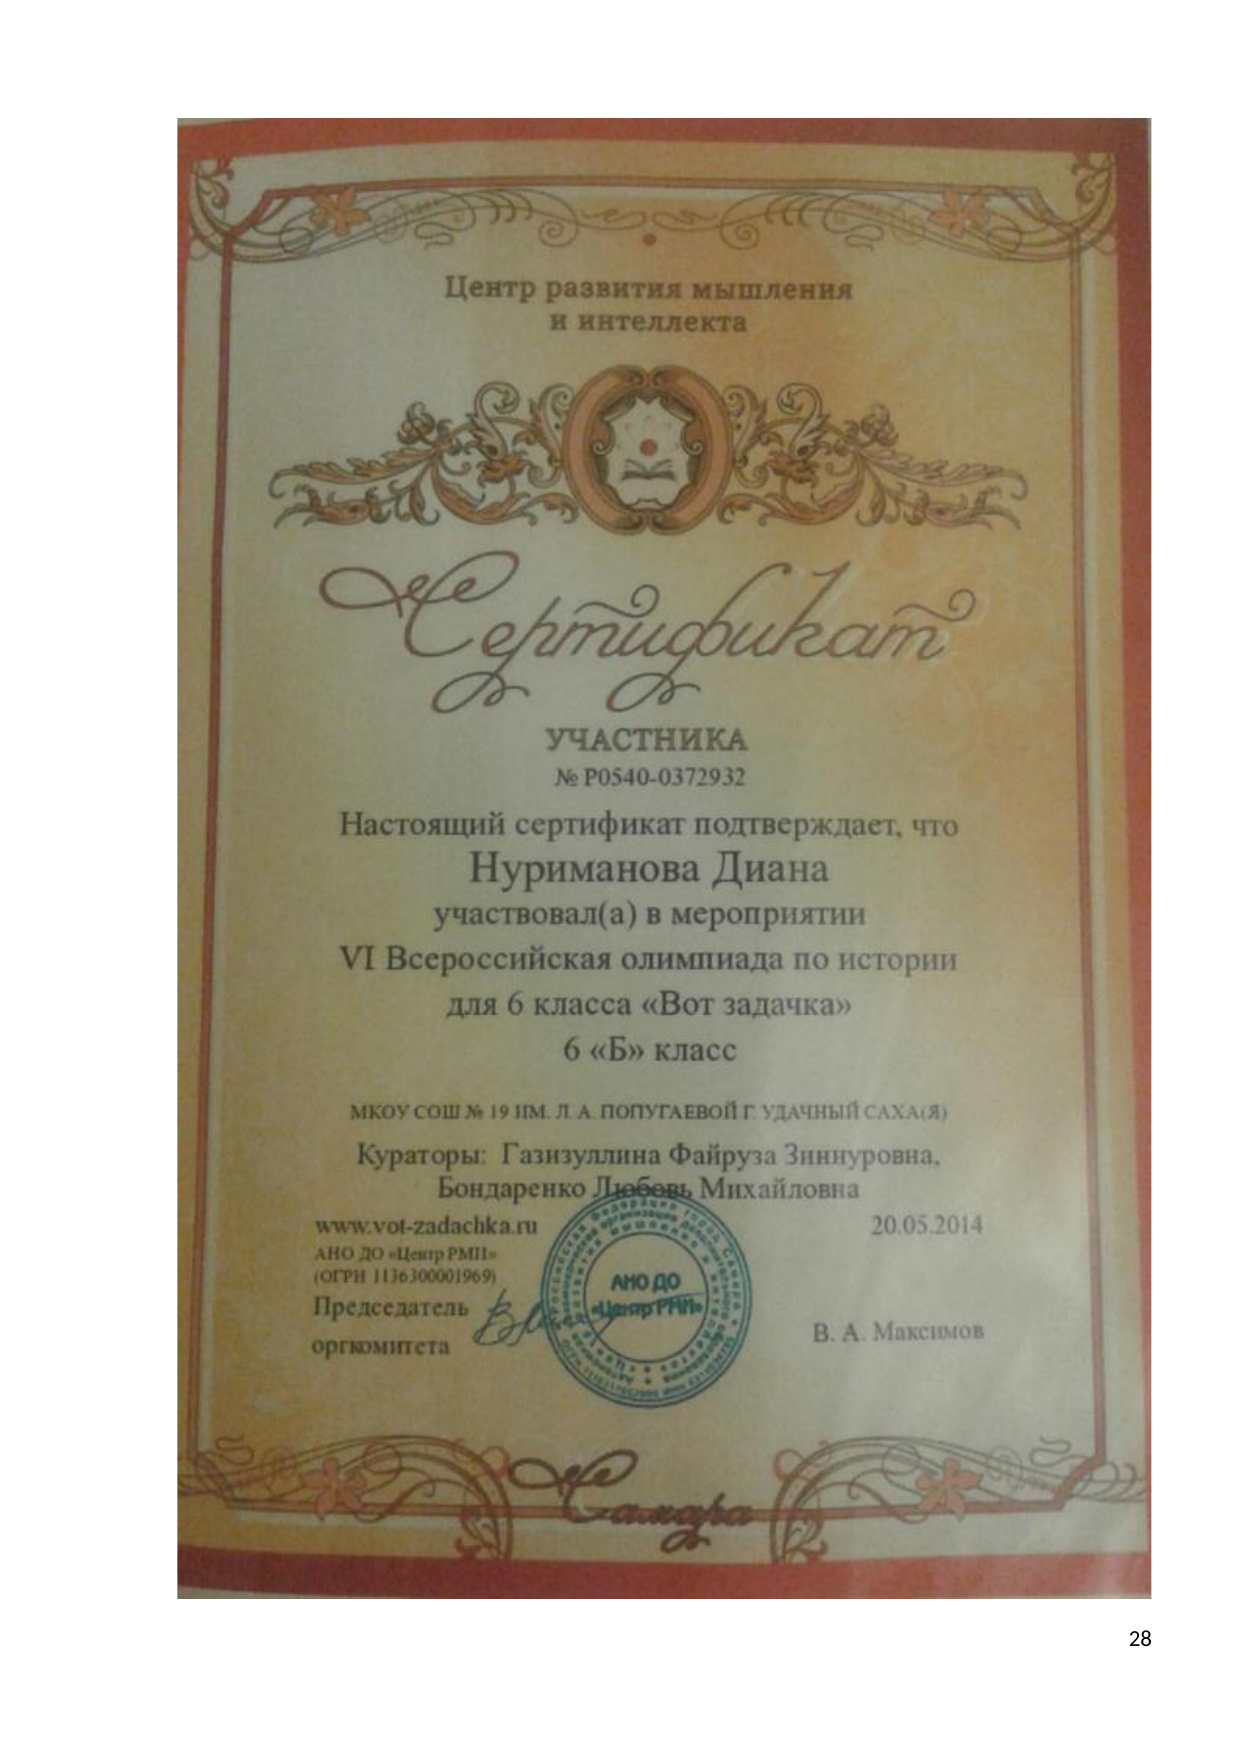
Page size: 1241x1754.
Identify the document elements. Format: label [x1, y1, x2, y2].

picture [177, 118, 1152, 1599]
